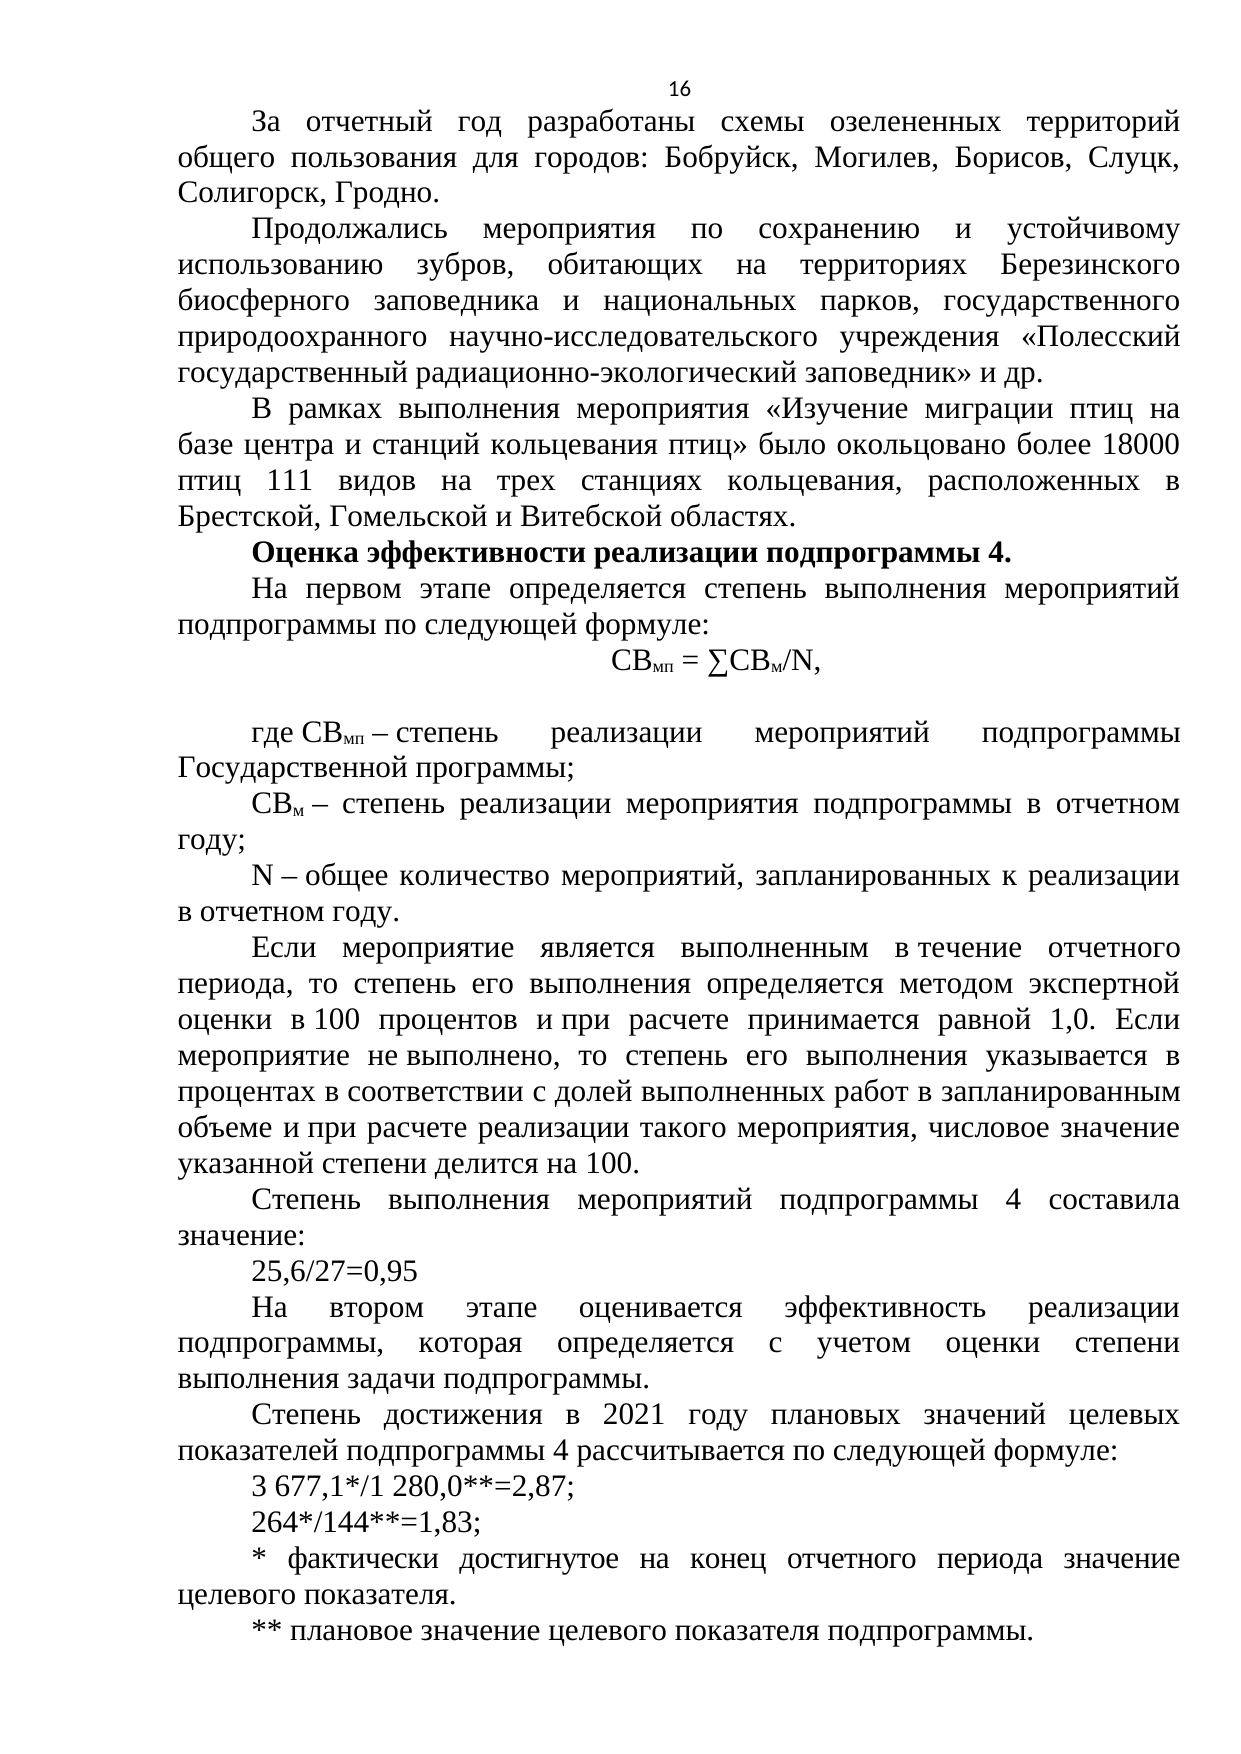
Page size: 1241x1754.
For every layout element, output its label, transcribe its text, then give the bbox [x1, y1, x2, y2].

text Степень достижения в 2021 году плановых значений целевых показателей подпрограммы 4 рассчитывается по следующей формуле: [177, 1396, 1181, 1467]
text ** плановое значение целевого показателя подпрограммы. [177, 1611, 1181, 1647]
text Если мероприятие является выполненным в течение отчетного периода, то степень его выполнения определяется методом экспертной оценки в 100 процентов и при расчете принимается равной 1,0. Если мероприятие не выполнено, то степень его выполнения указывается в процентах в соответствии с долей выполненных работ в запланированным объеме и при расчете реализации такого мероприятия, числовое значение указанной степени делится на 100. [177, 928, 1181, 1180]
text За отчетный год разработаны схемы озелененных территорий общего пользования для городов: Бобруйск, Могилев, Борисов, Слуцк, Солигорск, Гродно. [177, 102, 1181, 210]
text N – общее количество мероприятий, запланированных к реализации в отчетном году. [177, 857, 1181, 928]
text СВмп = ∑СВм/N, [177, 641, 1181, 677]
text В рамках выполнения мероприятия «Изучение миграции птиц на базе центра и станций кольцевания птиц» было окольцовано более 18000 птиц 111 видов на трех станциях кольцевания, расположенных в Брестской, Гомельской и Витебской областях. [177, 389, 1181, 533]
text 3 677,1*/1 280,0**=2,87; [177, 1467, 1181, 1503]
text Продолжались мероприятия по сохранению и устойчивому использованию зубров, обитающих на территориях Березинского биосферного заповедника и национальных парков, государственного природоохранного научно-исследовательского учреждения «Полесский государственный радиационно-экологический заповедник» и др. [177, 210, 1181, 389]
text Оценка эффективности реализации подпрограммы 4. [177, 533, 1181, 569]
text На втором этапе оценивается эффективность реализации подпрограммы, которая определяется с учетом оценки степени выполнения задачи подпрограммы. [177, 1288, 1181, 1396]
text 25,6/27=0,95 [177, 1252, 1181, 1288]
text * фактически достигнутое на конец отчетного периода значение целевого показателя. [177, 1539, 1181, 1611]
text СВм – степень реализации мероприятия подпрограммы в отчетном году; [177, 785, 1181, 857]
text На первом этапе определяется степень выполнения мероприятий подпрограммы по следующей формуле: [177, 569, 1181, 641]
text Степень выполнения мероприятий подпрограммы 4 составила значение: [177, 1180, 1181, 1252]
text где СВмп – степень реализации мероприятий подпрограммы Государственной программы; [177, 713, 1181, 785]
text 264*/144**=1,83; [177, 1503, 1181, 1539]
